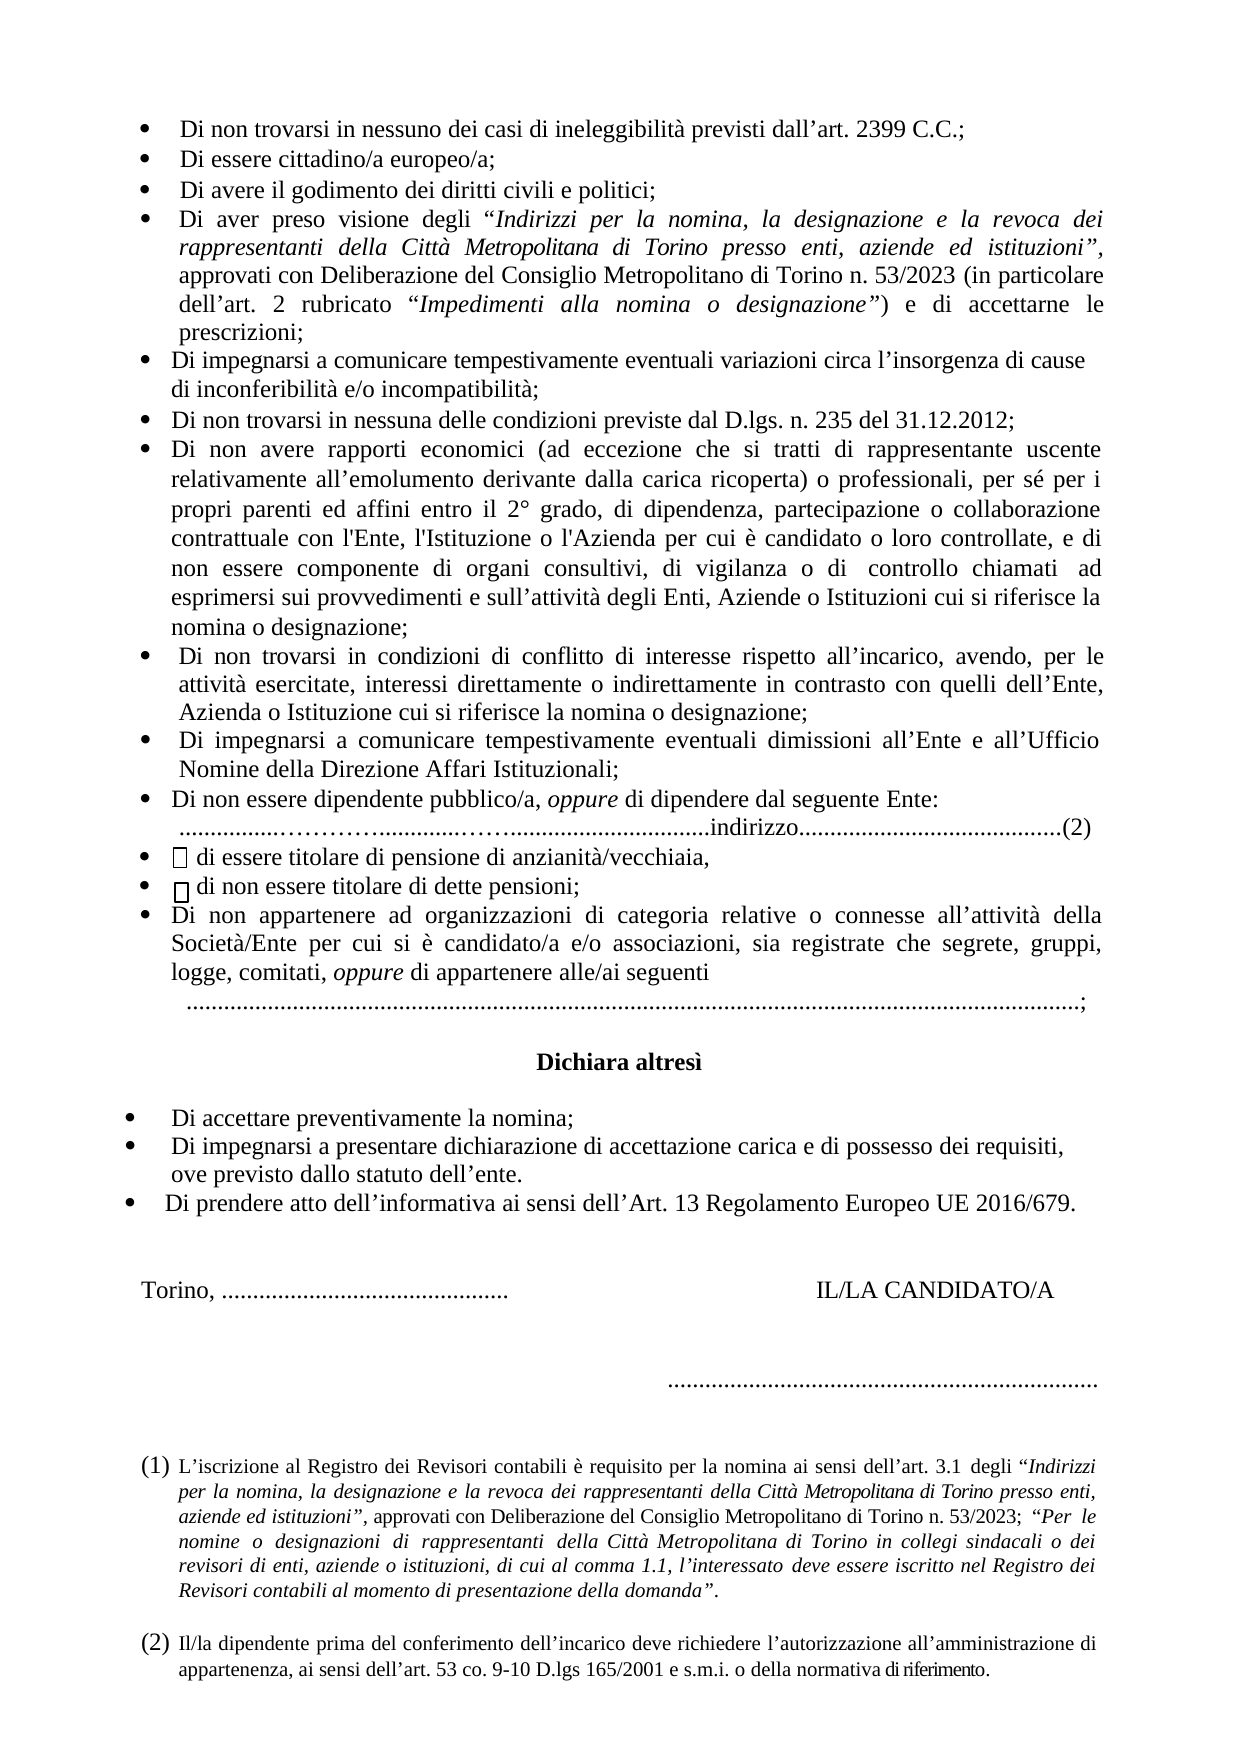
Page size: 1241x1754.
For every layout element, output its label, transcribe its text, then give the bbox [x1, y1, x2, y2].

list Di non essere dipendente pubblico/a, oppure di dipendere dal seguente Ente: [141, 782, 1126, 813]
list Di impegnarsi a comunicare tempestivamente eventuali variazioni circa l’insorgenza di cause di inconferibilità e/o incompatibilità; [141, 346, 1097, 403]
list Di accettare preventivamente la nomina; [126, 1103, 1126, 1132]
subtitle Dichiara altresì [386, 1047, 853, 1076]
list Di non trovarsi in condizioni di conflitto di interesse rispetto all’incarico, avendo, per le attività esercitate, interessi direttamente o indirettamente in contrasto con quelli dell’Ente, Azienda o Istituzione cui si riferisce la nomina o designazione; [141, 642, 1104, 726]
text ...............................................................................................................................................; [186, 986, 1126, 1015]
text ..................................................................... [667, 1364, 1126, 1392]
list Di non appartenere ad organizzazioni di categoria relative o connesse all’attività della Società/Ente per cui si è candidato/a e/o associazioni, sia registrate che segrete, gruppi, logge, comitati, oppure di appartenere alle/ai seguenti [141, 901, 1102, 985]
list L’iscrizione al Registro dei Revisori contabili è requisito per la nomina ai sensi dell’art. 3.1 degli “Indirizzi per la nomina, la designazione e la revoca dei rappresentanti della Città Metropolitana di Torino presso enti, aziende ed istituzioni”, approvati con Deliberazione del Consiglio Metropolitano di Torino n. 53/2023; “Per le nomine o designazioni di rappresentanti della Città Metropolitana di Torino in collegi sindacali o dei revisori di enti, aziende o istituzioni, di cui al comma 1.1, l’interessato deve essere iscritto nel Registro dei Revisori contabili al momento di presentazione della domanda”. [141, 1450, 1096, 1602]
list Di non trovarsi in nessuna delle condizioni previste dal D.lgs. n. 235 del 31.12.2012; [141, 404, 1126, 434]
list Di aver preso visione degli “Indirizzi per la nomina, la designazione e la revoca dei rappresentanti della Città Metropolitana di Torino presso enti, aziende ed istituzioni”, approvati con Deliberazione del Consiglio Metropolitano di Torino n. 53/2023 (in particolare dell’art. 2 rubricato “Impedimenti alla nomina o designazione”) e di accettarne le prescrizioni; [141, 204, 1104, 346]
list di essere titolare di pensione di anzianità/vecchiaia, [140, 841, 1126, 871]
list Di essere cittadino/a europeo/a; [140, 143, 1126, 174]
list Di avere il godimento dei diritti civili e politici; [140, 174, 1126, 204]
list Di non trovarsi in nessuno dei casi di ineleggibilità previsti dall’art. 2399 C.C.; [140, 113, 1126, 143]
text ................………….............……................................indirizzo (2) [178, 813, 1126, 841]
list Di prendere atto dell’informativa ai sensi dell’Art. 13 Regolamento Europeo UE 2016/679. [126, 1188, 1126, 1217]
list di non essere titolare di dette pensioni; [140, 871, 1126, 900]
list Il/la dipendente prima del conferimento dell’incarico deve richiedere l’autorizzazione all’amministrazione di appartenenza, ai sensi dell’art. 53 co. 9-10 D.lgs 165/2001 e s.m.i. o della normativa di riferimento. [141, 1627, 1097, 1681]
list Di impegnarsi a presentare dichiarazione di accettazione carica e di possesso dei requisiti, ove previsto dallo statuto dell’ente. [126, 1133, 1085, 1188]
list Di non avere rapporti economici (ad eccezione che si tratti di rappresentante uscente relativamente all’emolumento derivante dalla carica ricoperta) o professionali, per sé per i propri parenti ed affini entro il 2° grado, di dipendenza, partecipazione o collaborazione contrattuale con l'Ente, l'Istituzione o l'Azienda per cui è candidato o loro controllate, e di non essere componente di organi consultivi, di vigilanza o di controllo chiamati ad esprimersi sui provvedimenti e sull’attività degli Enti, Aziende o Istituzioni cui si riferisce la nomina o designazione; [141, 434, 1102, 641]
text Torino, .............................................. IL/LA CANDIDATO/A [141, 1275, 1126, 1304]
list Di impegnarsi a comunicare tempestivamente eventuali dimissioni all’Ente e all’Ufficio Nomine della Direzione Affari Istituzionali; [141, 726, 1100, 782]
